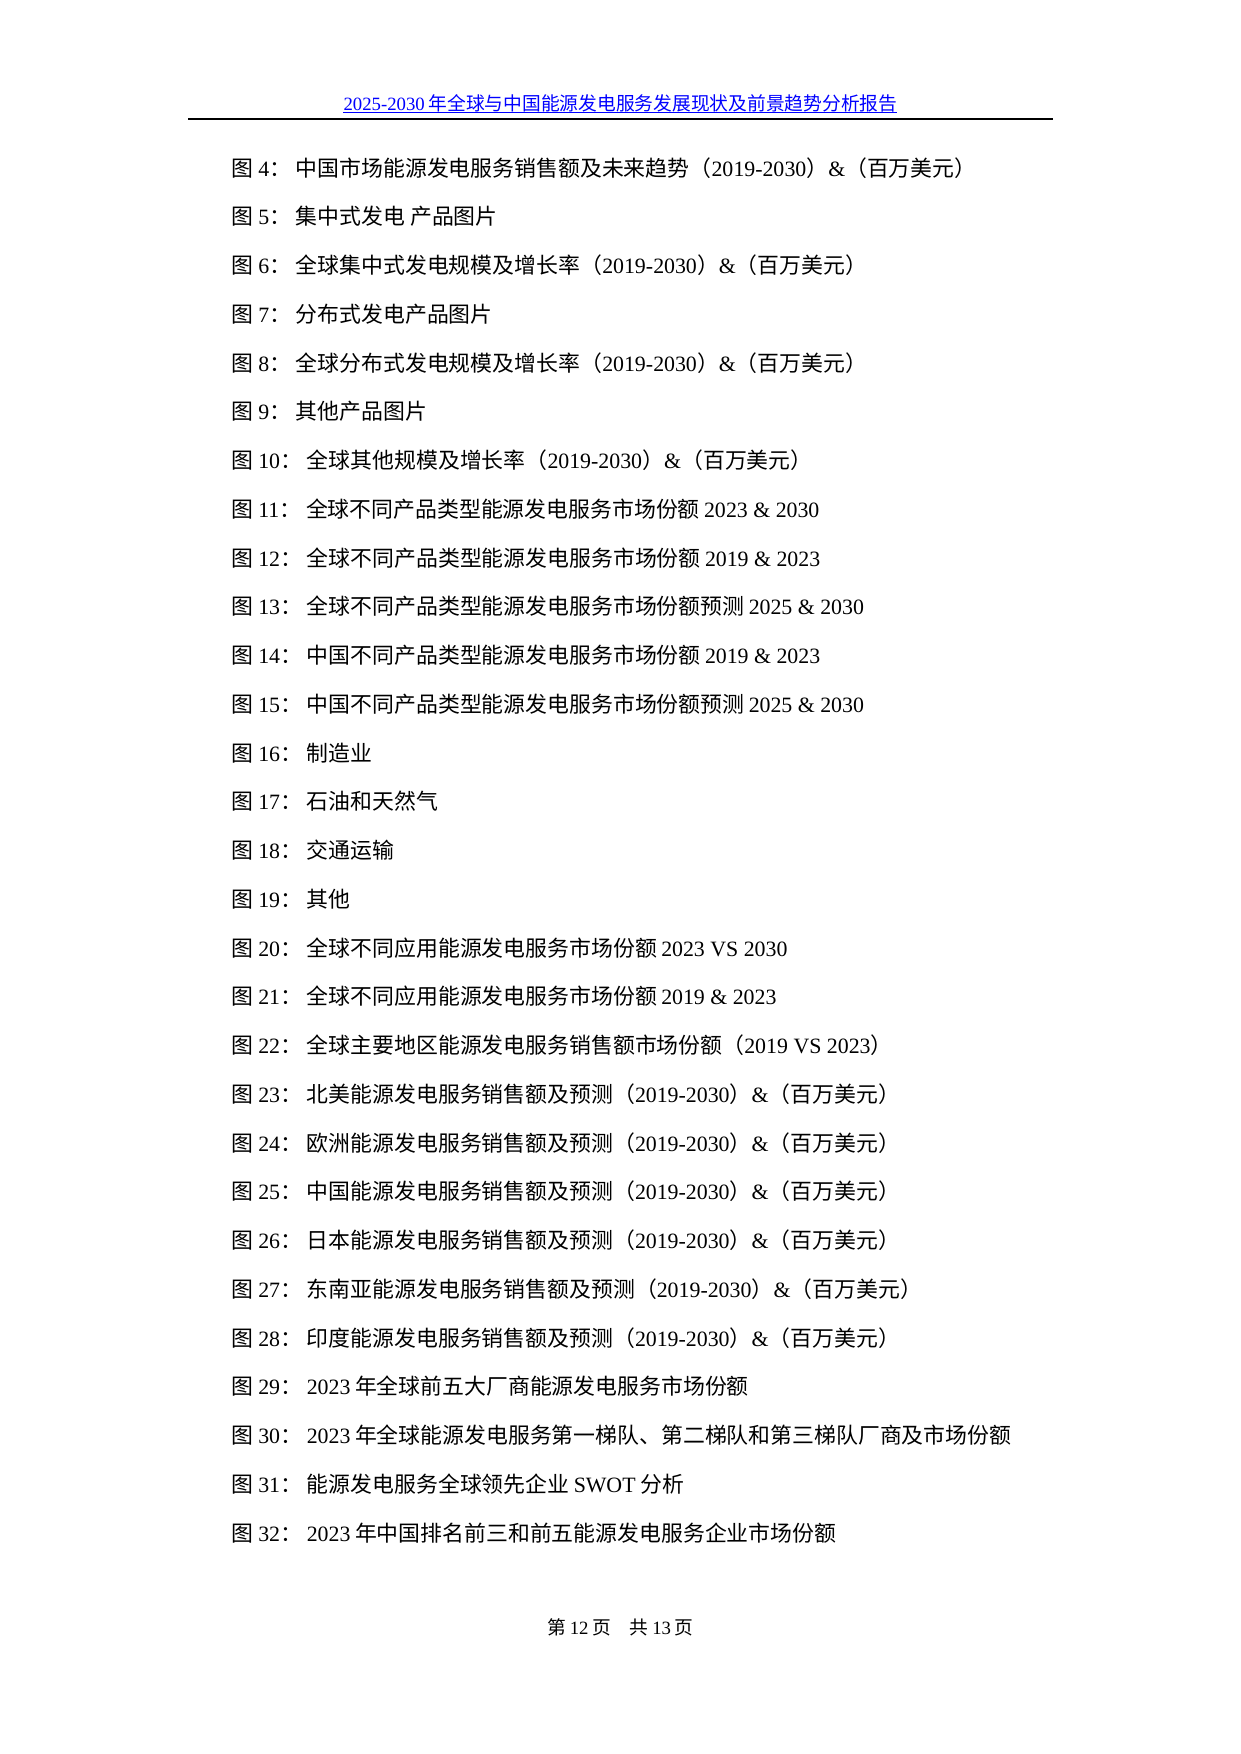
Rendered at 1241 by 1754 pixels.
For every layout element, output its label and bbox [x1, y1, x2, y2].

text [187, 150, 1053, 1548]
